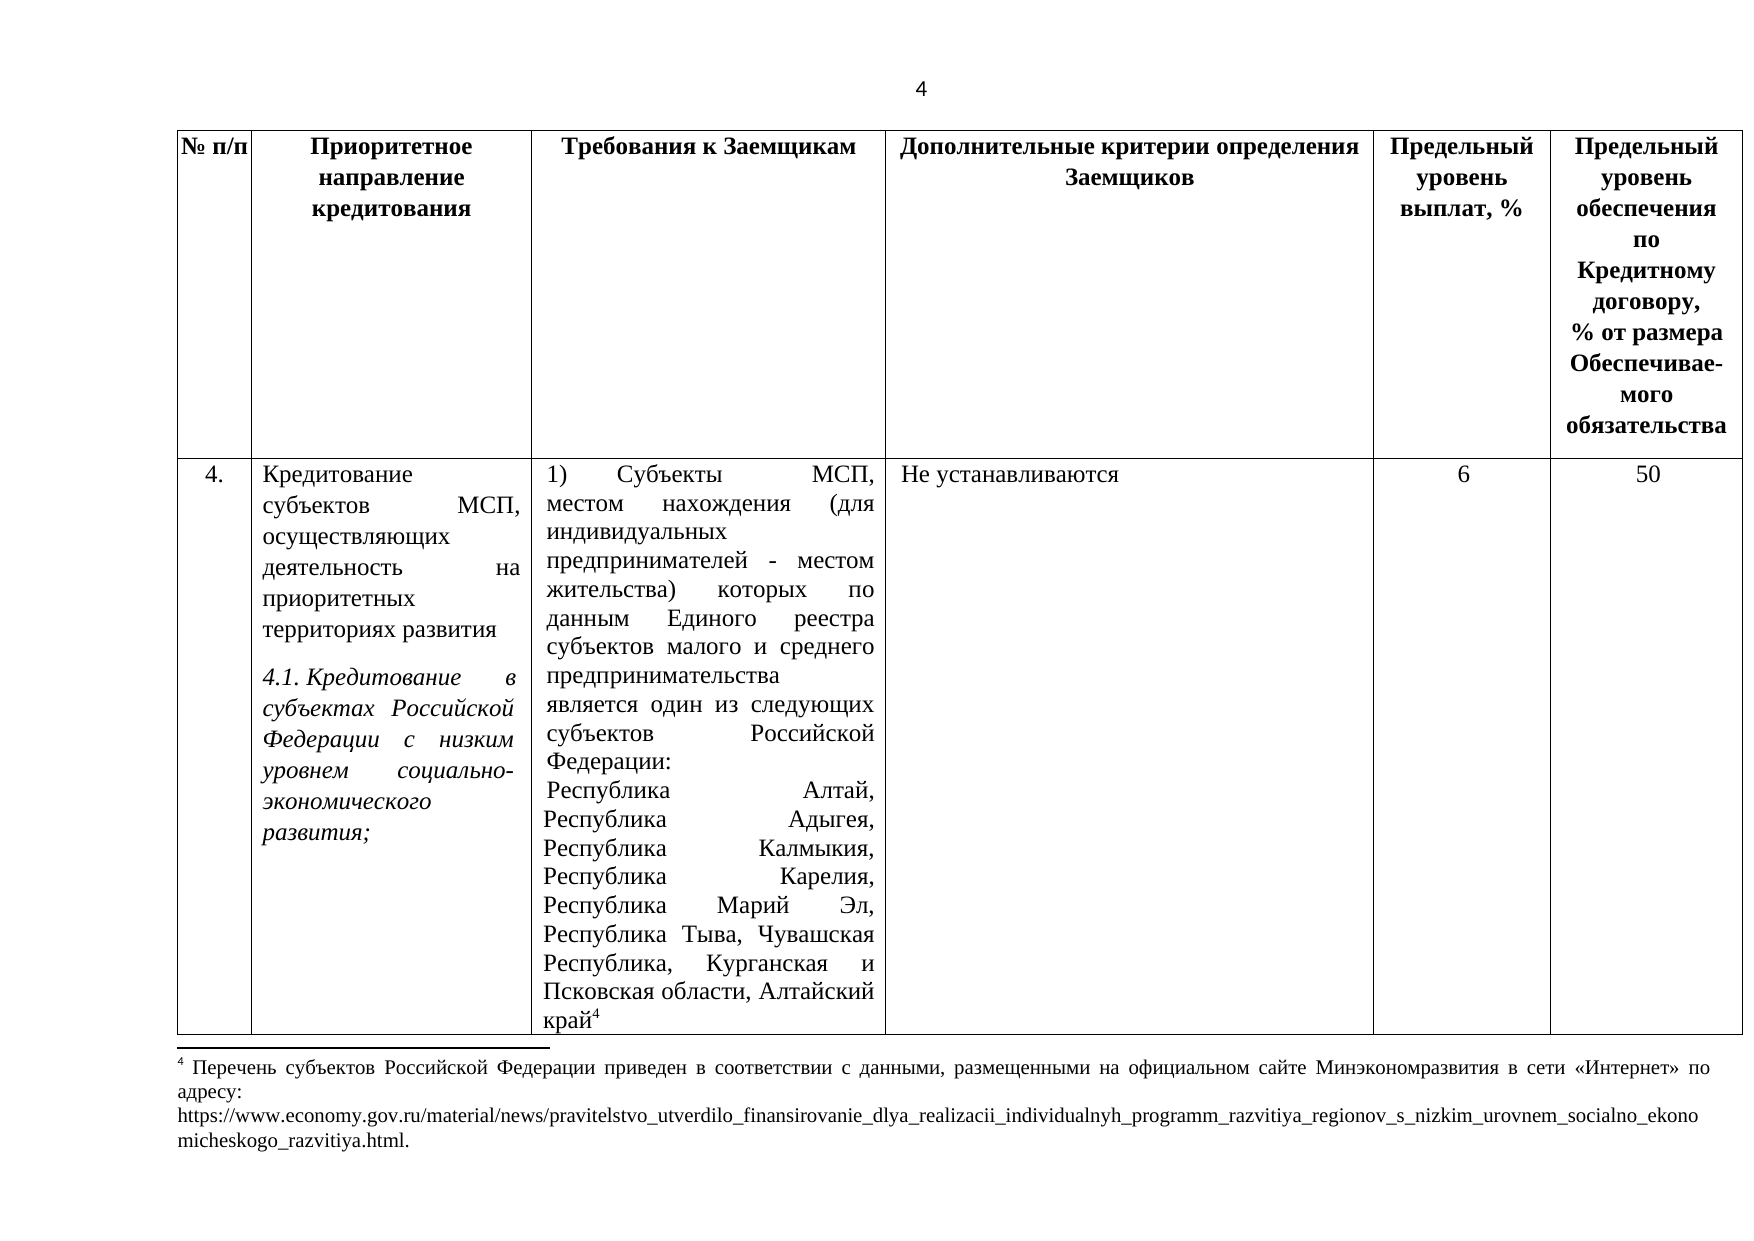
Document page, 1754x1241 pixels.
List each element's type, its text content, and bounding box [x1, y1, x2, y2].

table_cell 4. [178, 459, 251, 1034]
table_cell 6 [1374, 459, 1550, 1034]
table_header Дополнительные критерии определения Заемщиков [886, 131, 1373, 458]
table_cell Не устанавливаются [886, 459, 1373, 1034]
table_header Требования к Заемщикам [532, 131, 885, 458]
table_header Приоритетное направление кредитования [252, 131, 531, 458]
table_cell Субъекты МСП, местом нахождения (для индивидуальных предпринимателей - местом жительства) которых по данным Единого реестра субъектов малого и среднего предпринимательства является один из следующих субъектов Российской Федерации: Республика Алтай, Республика Адыгея, Республика Калмыкия, Республика Карелия, Республика Марий Эл, Республика Тыва, Чувашская Республика, Курганская и Псковская области, Алтайский край [532, 459, 885, 1034]
table_cell Кредитование субъектов МСП, осуществляющих деятельность на приоритетных территориях развития 4.1. Кредитование в субъектах Российской Федерации с низким уровнем социально-экономического развития; [252, 459, 531, 1034]
table_cell 50 [1551, 459, 1742, 1034]
table_header № п/п [178, 131, 251, 458]
table_header Предельный уровень обеспечения по Кредитному договору, % от размера Обеспечивае-мого обязательства [1551, 131, 1742, 458]
table_header Предельный уровень выплат, % [1374, 131, 1550, 458]
